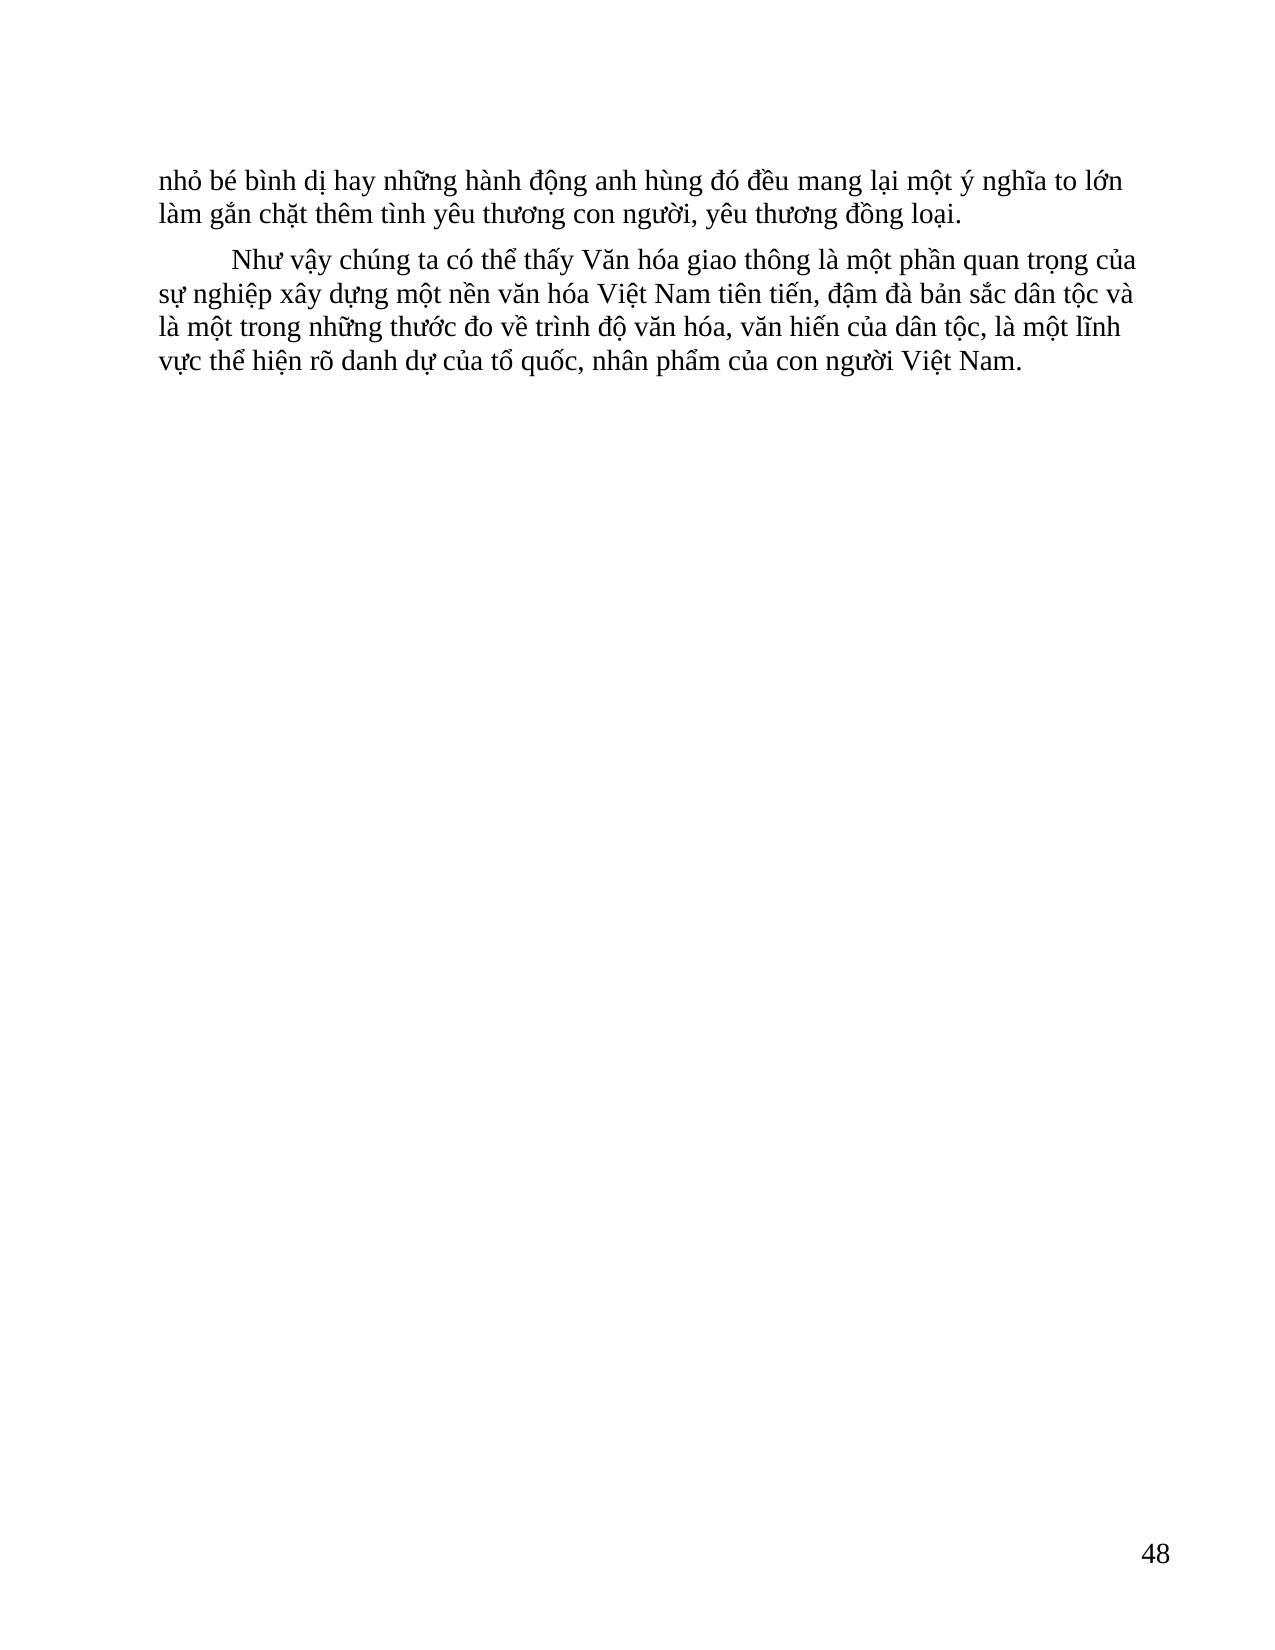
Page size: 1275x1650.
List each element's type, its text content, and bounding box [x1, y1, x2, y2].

text nhỏ bé bình dị hay những hành động anh hùng đó đều mang lại một ý nghĩa to lớn làm gắn chặt thêm tình yêu thương con người, yêu thương đồng loại. [158, 163, 1167, 230]
text Như vậy chúng ta có thể thấy Văn hóa giao thông là một phần quan trọng của sự nghiệp xây dựng một nền văn hóa Việt Nam tiên tiến, đậm đà bản sắc dân tộc và là một trong những thước đo về trình độ văn hóa, văn hiến của dân tộc, là một lĩnh vực thể hiện rõ danh dự của tổ quốc, nhân phẩm của con người Việt Nam. [158, 242, 1139, 377]
